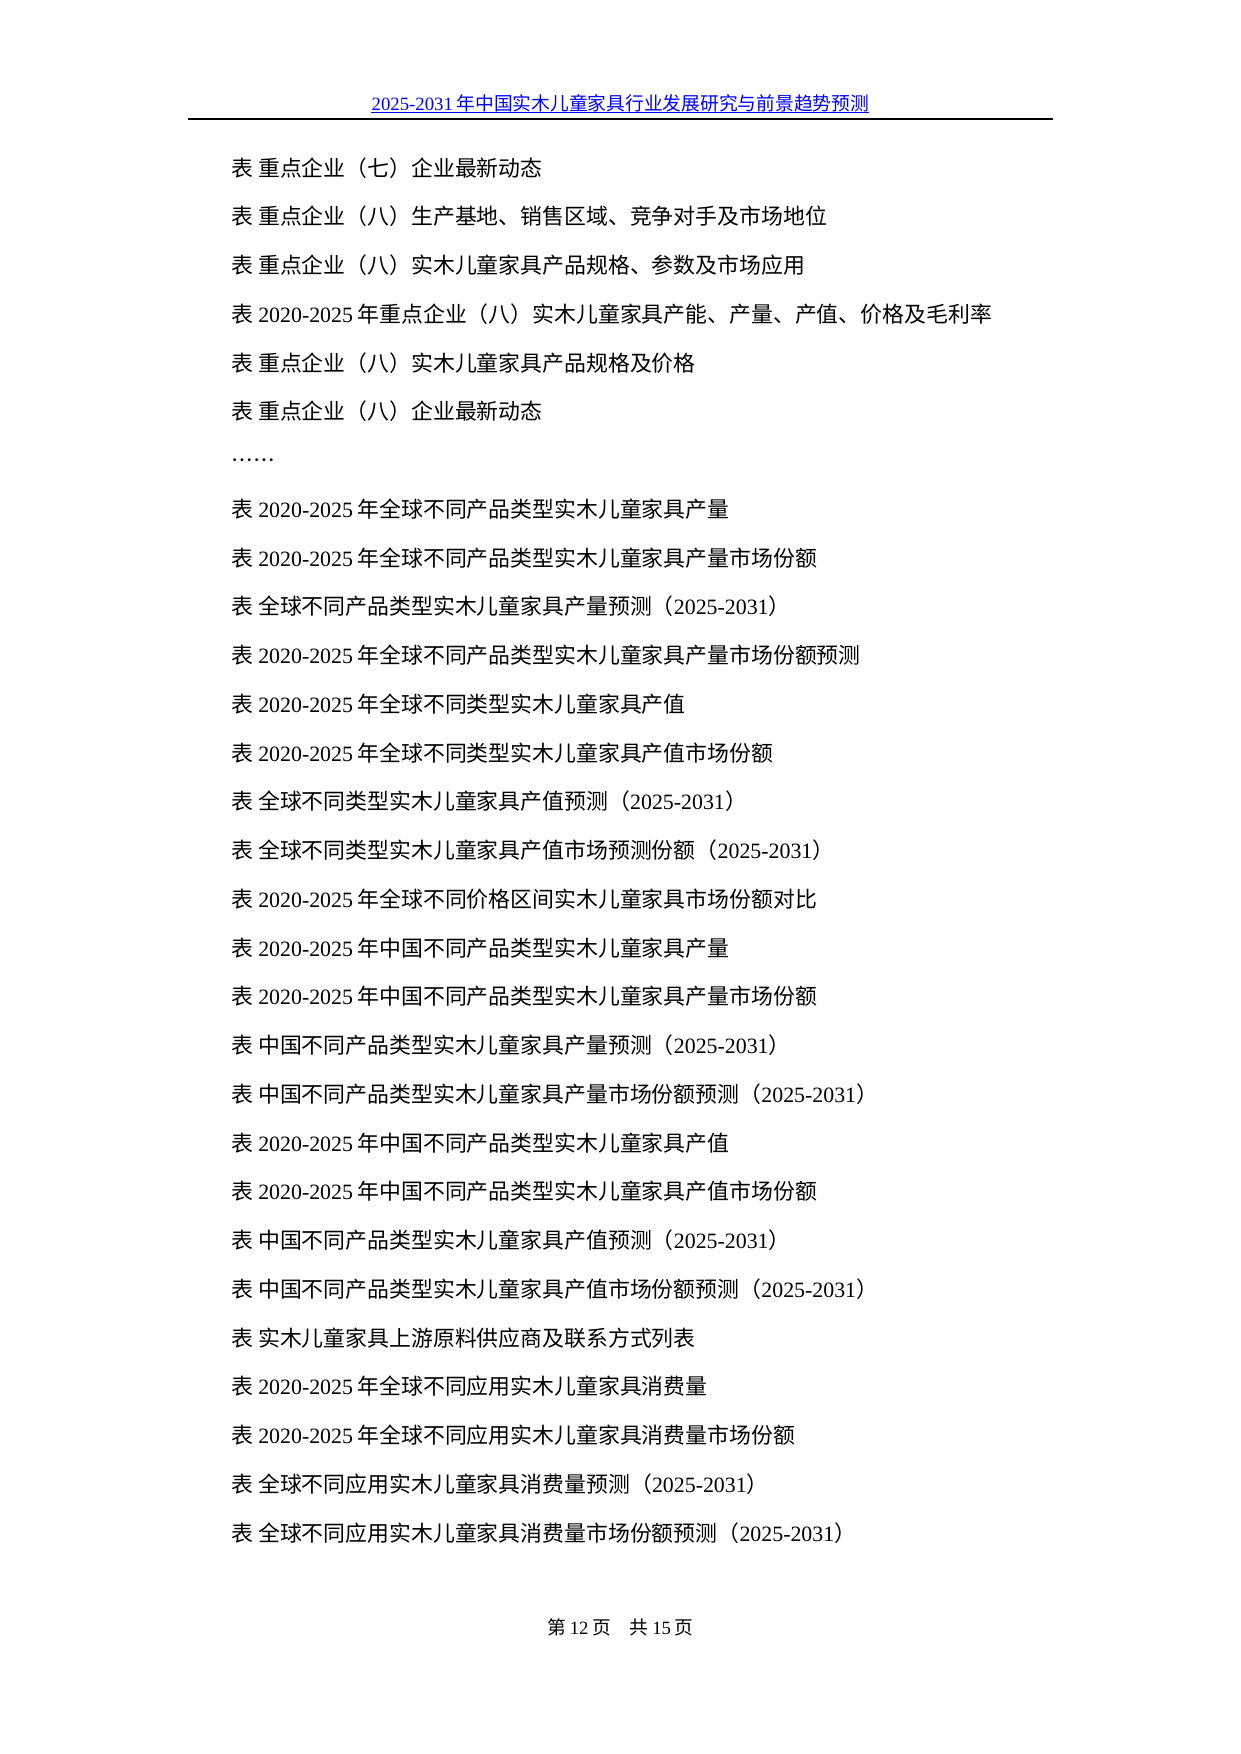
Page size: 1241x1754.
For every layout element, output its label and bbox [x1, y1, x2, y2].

text [187, 150, 1053, 1548]
